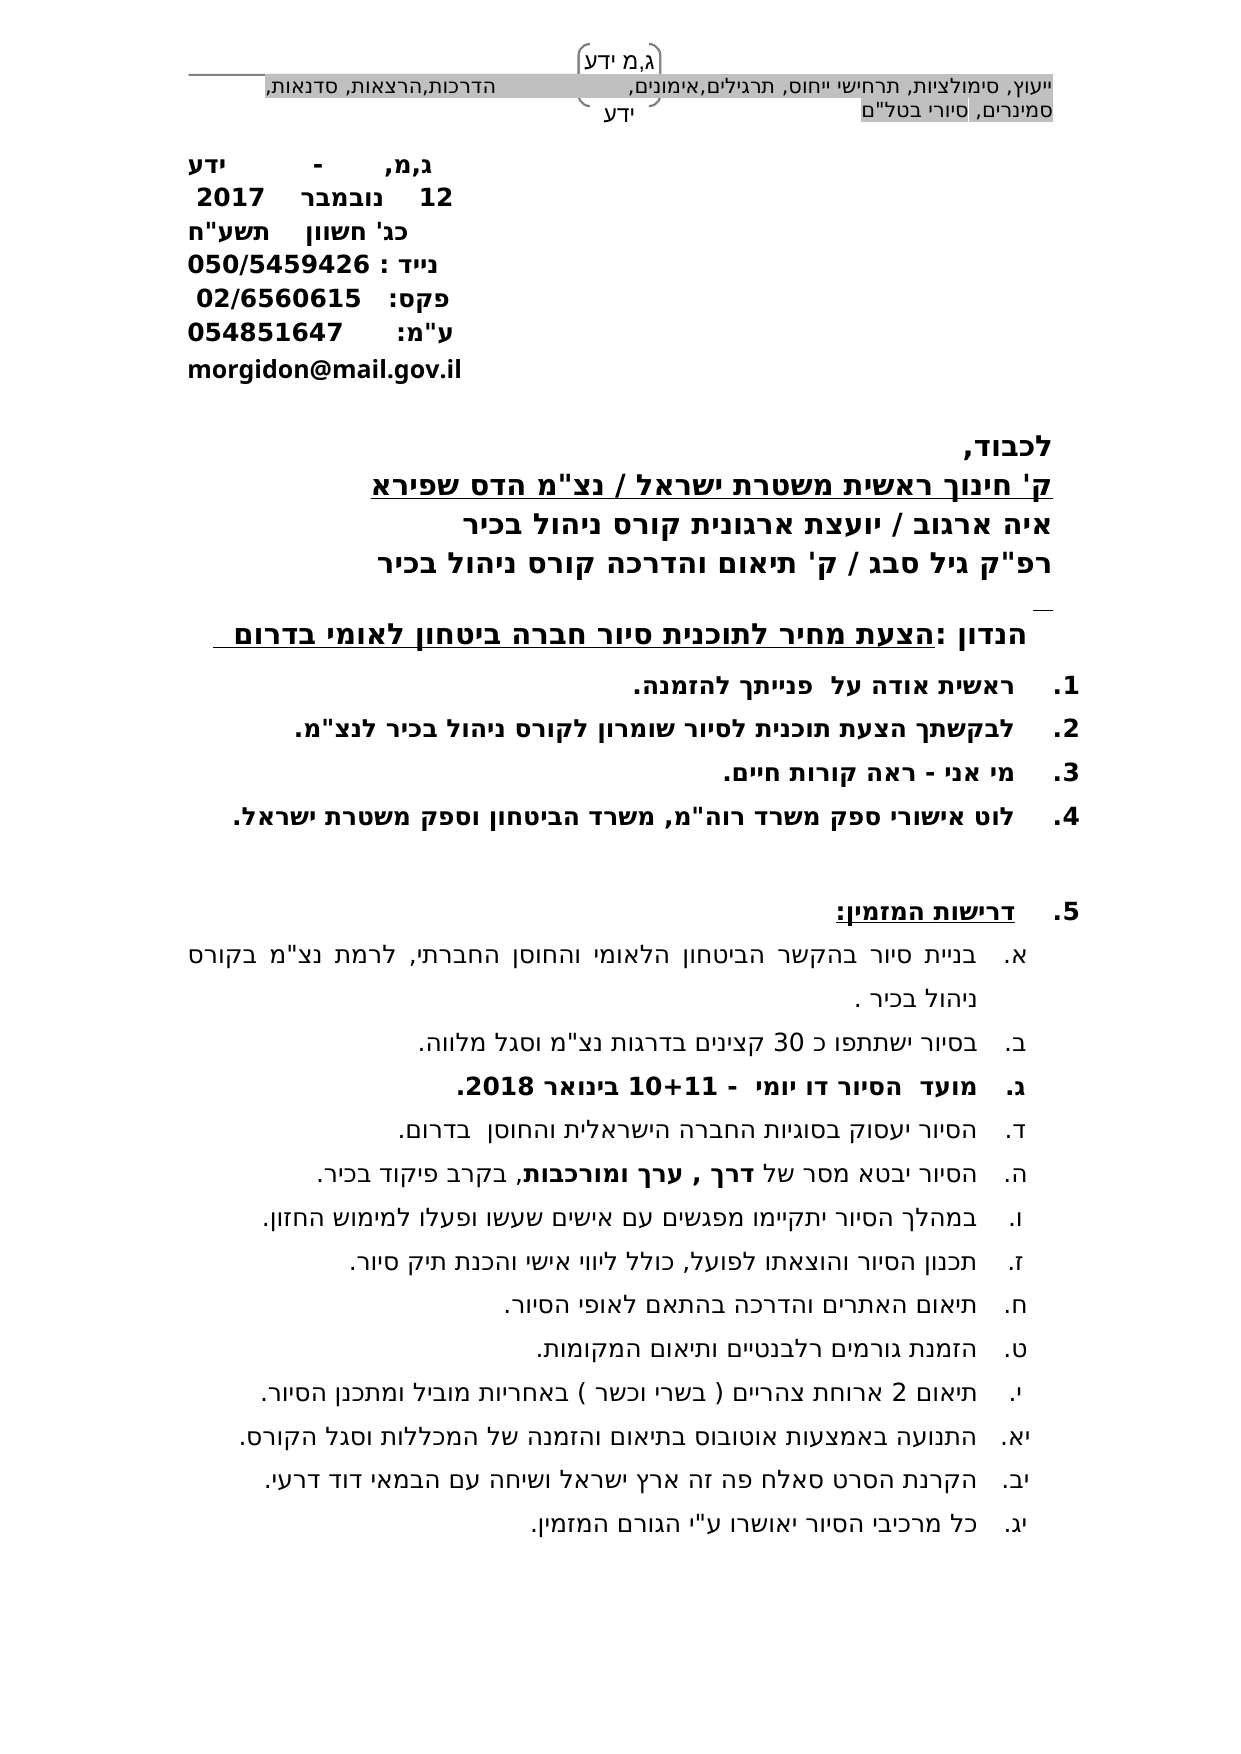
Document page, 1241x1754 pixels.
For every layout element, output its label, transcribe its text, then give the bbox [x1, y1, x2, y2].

list דרישות המזמין: [187, 897, 1053, 926]
text morgidon@mail.gov.il [187, 351, 1053, 385]
list לוט אישורי ספק משרד רוה"מ, משרד הביטחון וספק משטרת ישראל. [187, 802, 1053, 831]
list הסיור יבטא מסר של דרך , ערך ומורכבות, בקרב פיקוד בכיר. [187, 1159, 1015, 1189]
list מי אני - ראה קורות חיים. [187, 758, 1053, 788]
list הסיור יעסוק בסוגיות החברה הישראלית והחוסן בדרום. [187, 1116, 1015, 1145]
list בניית סיור בהקשר הביטחון הלאומי והחוסן החברתי, לרמת נצ"מ בקורס ניהול בכיר . [187, 941, 1015, 1014]
text ע"מ: 054851647 [187, 318, 1053, 347]
list תיאום האתרים והדרכה בהתאם לאופי הסיור. [187, 1291, 1015, 1320]
list ראשית אודה על פנייתך להזמנה. [187, 671, 1053, 700]
text נייד : 050/5459426 [187, 251, 1053, 280]
list הקרנת הסרט סאלח פה זה ארץ ישראל ושיחה עם הבמאי דוד דרעי. [187, 1466, 1015, 1495]
list במהלך הסיור יתקיימו מפגשים עם אישים שעשו ופעלו למימוש החזון. [187, 1203, 1015, 1232]
list בסיור ישתתפו כ 30 קצינים בדרגות נצ"מ וסגל מלווה. [187, 1028, 1015, 1057]
text רפ"ק גיל סבג / ק' תיאום והדרכה קורס ניהול בכיר [187, 546, 1053, 580]
list תכנון הסיור והוצאתו לפועל, כולל ליווי אישי והכנת תיק סיור. [187, 1247, 1015, 1276]
text לכבוד, [187, 429, 1053, 463]
list התנועה באמצעות אוטובוס בתיאום והזמנה של המכללות וסגל הקורס. [187, 1422, 1015, 1451]
text ג,מ, - ידע [187, 150, 1053, 179]
list תיאום 2 ארוחת צהריים ( בשרי וכשר ) באחריות מוביל ומתכנן הסיור. [187, 1378, 1015, 1407]
text הנדון :הצעת מחיר לתוכנית סיור חברה ביטחון לאומי בדרום [187, 618, 1053, 652]
list הזמנת גורמים רלבנטיים ותיאום המקומות. [187, 1334, 1015, 1364]
list מועד הסיור דו יומי - 10+11 בינואר 2018. [187, 1072, 1015, 1101]
list לבקשתך הצעת תוכנית לסיור שומרון לקורס ניהול בכיר לנצ"מ. [187, 715, 1053, 744]
text כג' חשוון תשע"ח [187, 217, 1053, 246]
text פקס: 02/6560615 [187, 284, 1053, 313]
text 12 נובמבר 2017 [187, 183, 1053, 213]
text איה ארגוב / יועצת ארגונית קורס ניהול בכיר [187, 507, 1053, 541]
list כל מרכיבי הסיור יאושרו ע"י הגורם המזמין. [187, 1509, 1015, 1539]
text ק' חינוך ראשית משטרת ישראל / נצ"מ הדס שפירא [187, 468, 1053, 502]
